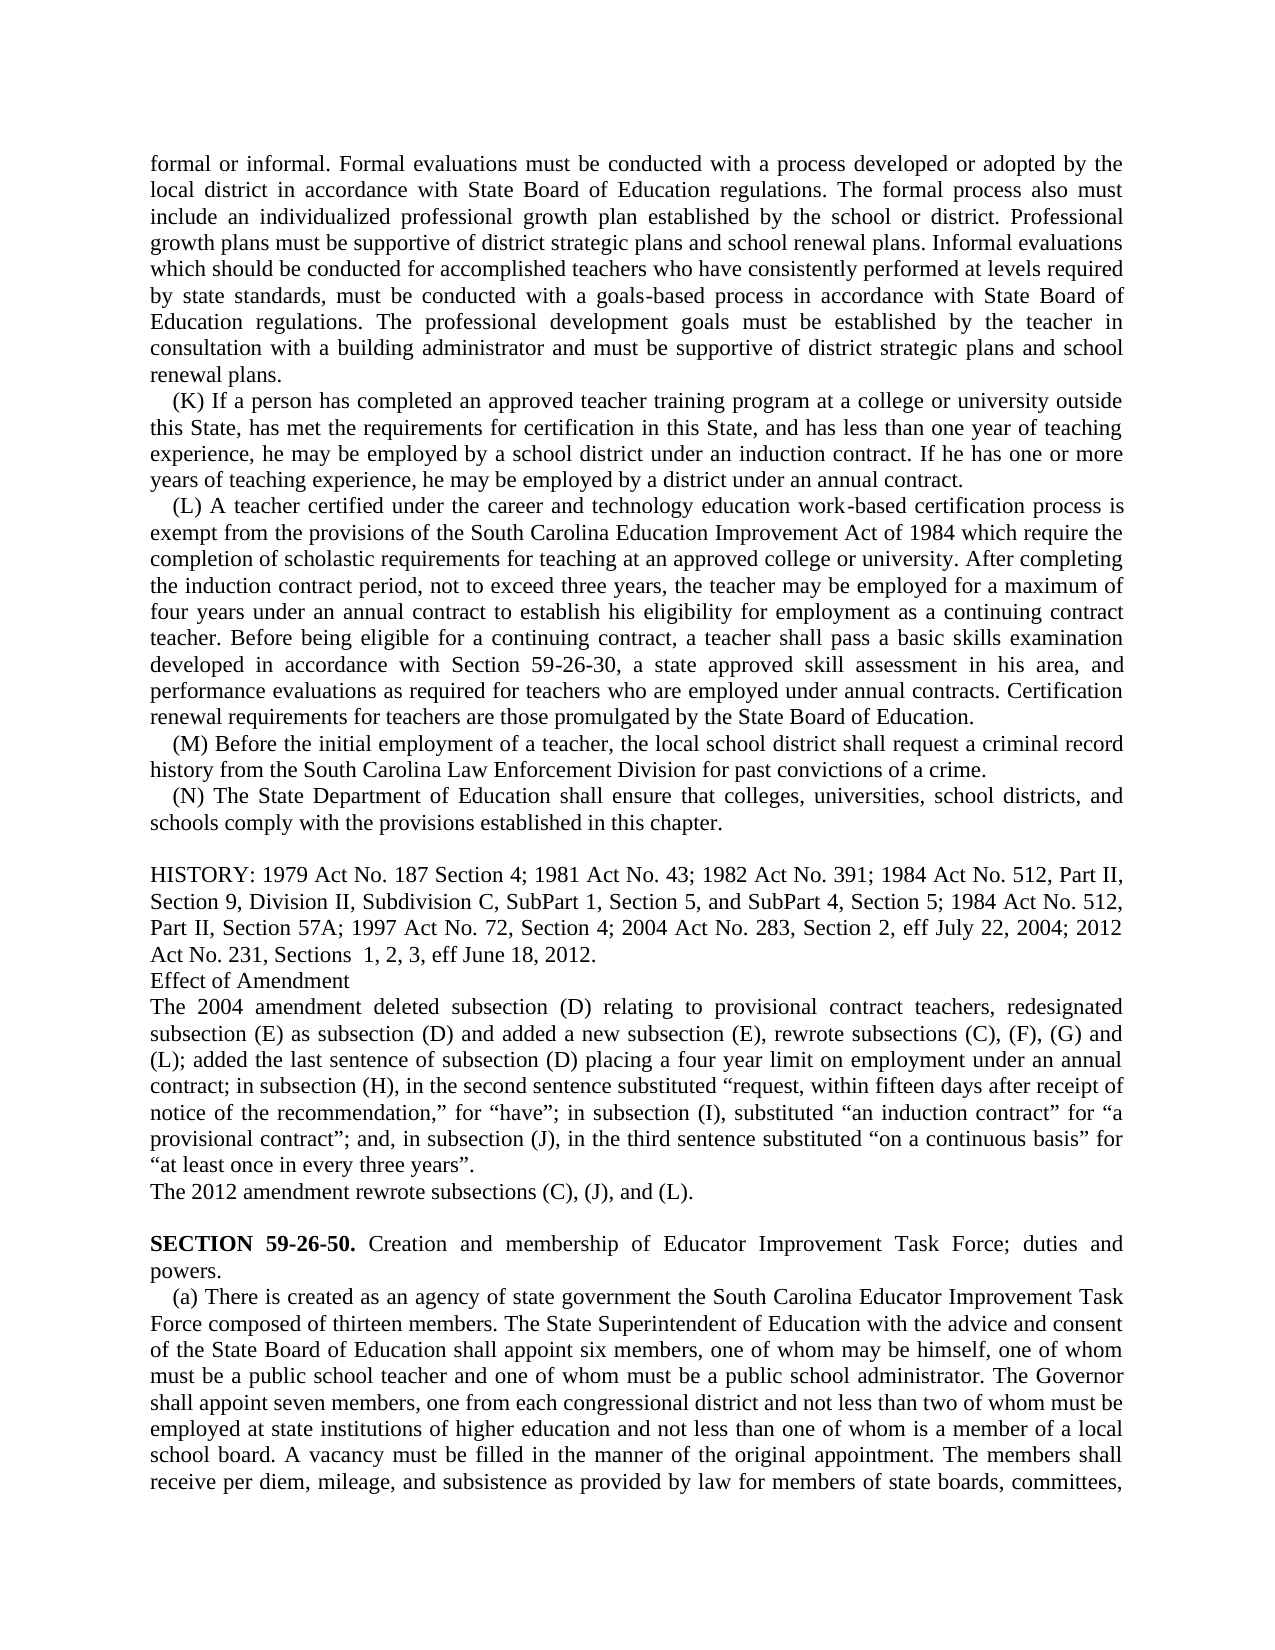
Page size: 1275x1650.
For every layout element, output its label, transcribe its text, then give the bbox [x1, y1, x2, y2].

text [150, 150, 1125, 387]
text (K) If a person has completed an approved teacher training program at a college or university outside this State, has met the requirements for certification in this State, and has less than one year of teaching experience, he may be employed by a school district under an induction contract. If he has one or more years of teaching experience, he may be employed by a district under an annual contract. [150, 387, 1125, 493]
text SECTION 59-26-50. Creation and membership of Educator Improvement Task Force; duties and powers. [150, 1231, 1125, 1283]
text The 2012 amendment rewrote subsections (C), (J), and (L). [150, 1178, 1125, 1204]
text (N) The State Department of Education shall ensure that colleges, universities, school districts, and schools comply with the provisions established in this chapter. [150, 782, 1125, 835]
text The 2004 amendment deleted subsection (D) relating to provisional contract teachers, redesignated subsection (E) as subsection (D) and added a new subsection (E), rewrote subsections (C), (F), (G) and (L); added the last sentence of subsection (D) placing a four year limit on employment under an annual contract; in subsection (H), in the second sentence substituted “request, within fifteen days after receipt of notice of the recommendation,” for “have”; in subsection (I), substituted “an induction contract” for “a provisional contract”; and, in subsection (J), in the third sentence substituted “on a continuous basis” for “at least once in every three years”. [150, 993, 1125, 1178]
text HISTORY: 1979 Act No. 187 Section 4; 1981 Act No. 43; 1982 Act No. 391; 1984 Act No. 512, Part II, Section 9, Division II, Subdivision C, SubPart 1, Section 5, and SubPart 4, Section 5; 1984 Act No. 512, Part II, Section 57A; 1997 Act No. 72, Section 4; 2004 Act No. 283, Section 2, eff July 22, 2004; 2012 Act No. 231, Sections 1, 2, 3, eff June 18, 2012. [150, 862, 1125, 967]
text (M) Before the initial employment of a teacher, the local school district shall request a criminal record history from the South Carolina Law Enforcement Division for past convictions of a crime. [150, 730, 1125, 782]
text (L) A teacher certified under the career and technology education work-based certification process is exempt from the provisions of the South Carolina Education Improvement Act of 1984 which require the completion of scholastic requirements for teaching at an approved college or university. After completing the induction contract period, not to exceed three years, the teacher may be employed for a maximum of four years under an annual contract to establish his eligibility for employment as a continuing contract teacher. Before being eligible for a continuing contract, a teacher shall pass a basic skills examination developed in accordance with Section 59-26-30, a state approved skill assessment in his area, and performance evaluations as required for teachers who are employed under annual contracts. Certification renewal requirements for teachers are those promulgated by the State Board of Education. [150, 493, 1125, 730]
text Effect of Amendment [150, 967, 1125, 993]
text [150, 1283, 1125, 1494]
